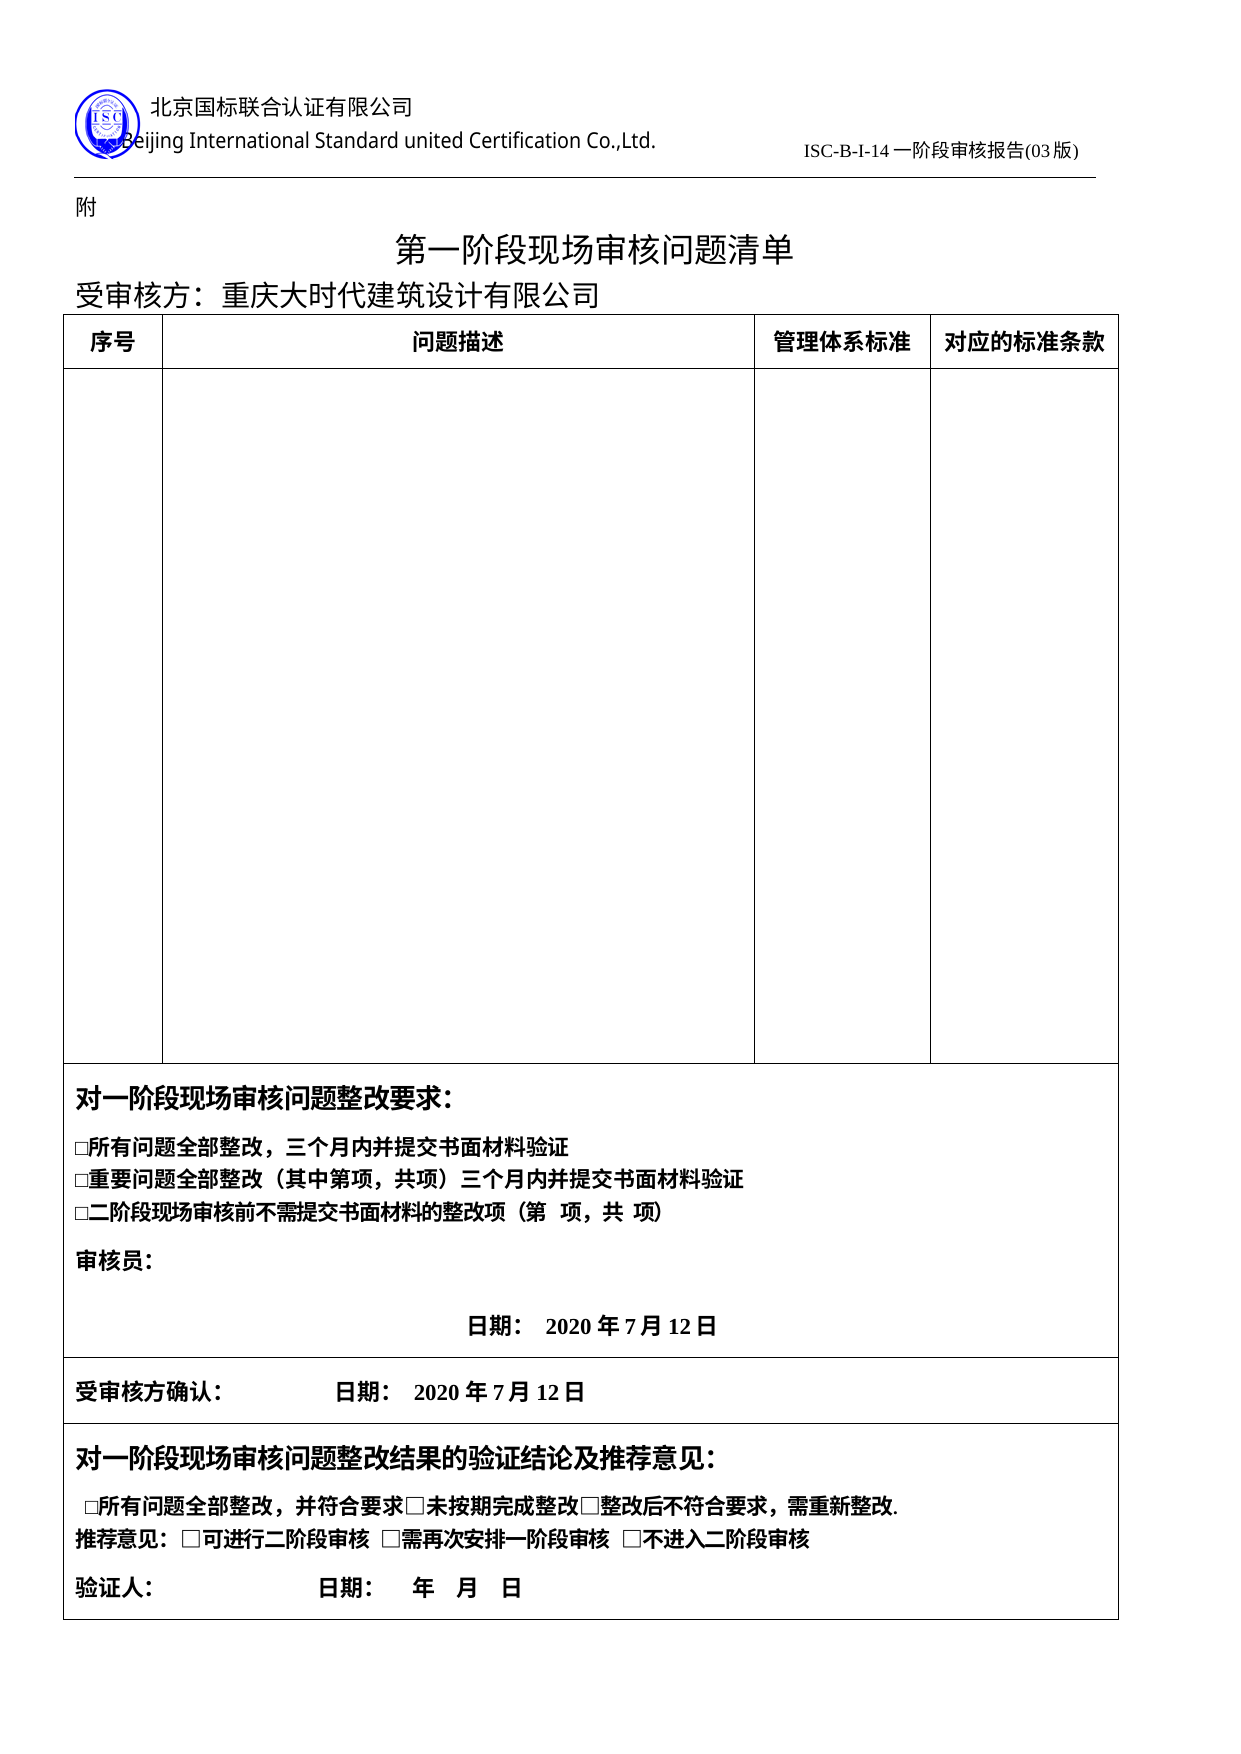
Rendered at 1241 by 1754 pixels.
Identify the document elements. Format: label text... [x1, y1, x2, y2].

table_cell 受审核方确认： 日期： 2020 年7月12日 [64, 1358, 1118, 1423]
table_cell [64, 369, 162, 1063]
text 附 [75, 182, 1107, 224]
table_header 管理体系标准 [755, 315, 930, 367]
text 第一阶段现场审核问题清单 [75, 224, 1045, 272]
table_cell 对一阶段现场审核问题整改结果的验证结论及推荐意见： □所有问题全部整改，并符合要求□未按期完成整改□整改后不符合要求，需重新整改. 推荐意见：□可进行二阶段审核 □需再次安排一阶段审核 □不进入二阶段审核 验证人： 日期： 年 月 日 [64, 1424, 1118, 1619]
text 受审核方：重庆大时代建筑设计有限公司 [75, 272, 1045, 314]
table_header 问题描述 [163, 315, 754, 367]
picture [75, 89, 143, 158]
table_header 对应的标准条款 [931, 315, 1118, 367]
table_cell [163, 369, 754, 1063]
table_cell 对一阶段现场审核问题整改要求： □所有问题全部整改，三个月内并提交书面材料验证 □重要问题全部整改（其中第项，共项）三个月内并提交书面材料验证 □二阶段现场审核前不需提交书面材料的整改项（第 项，共 项） 审核员： 日期： 2020 年7月12日 [64, 1064, 1118, 1357]
table_cell [931, 369, 1118, 1063]
table_cell [755, 369, 930, 1063]
table_header 序号 [64, 315, 162, 367]
